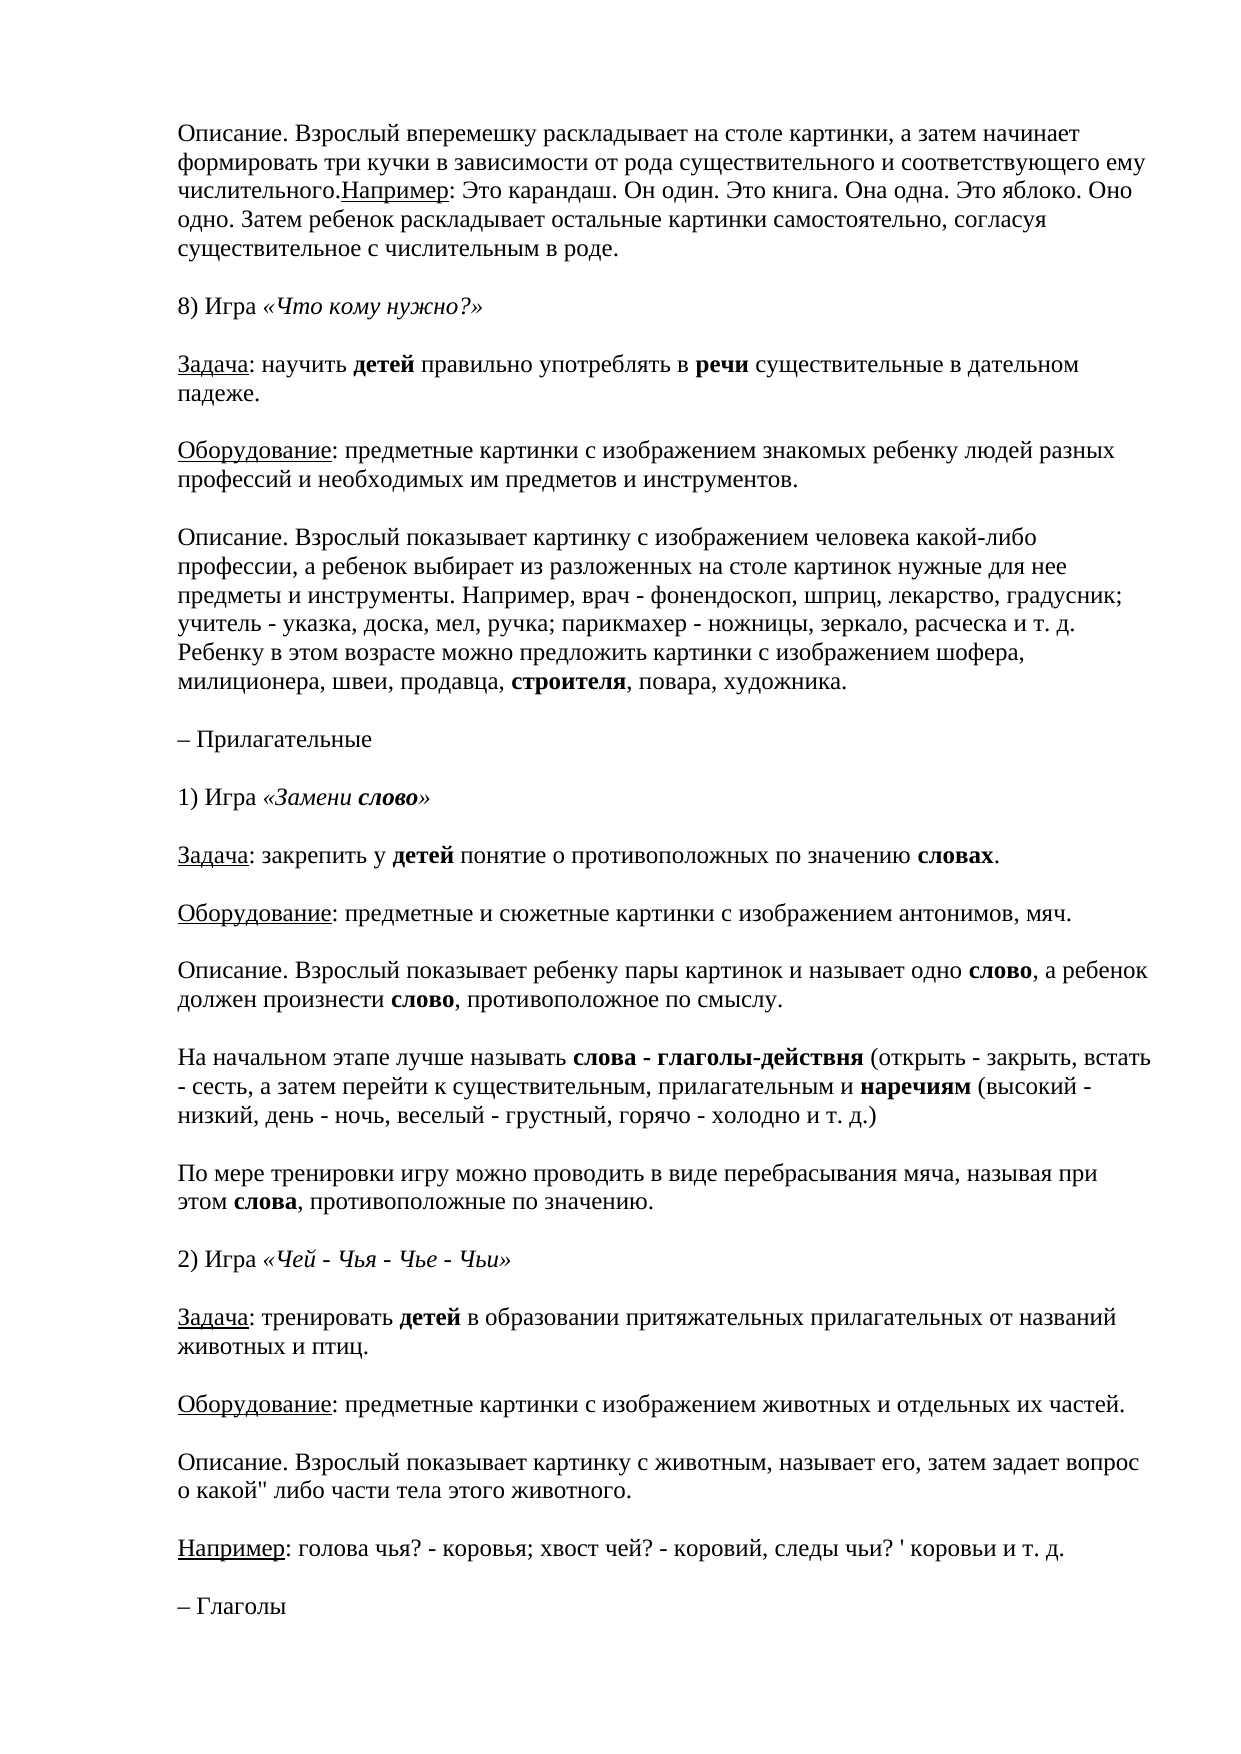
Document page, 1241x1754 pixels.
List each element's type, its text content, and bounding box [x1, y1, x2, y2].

text Задача: закрепить у детей понятие о противоположных по значению словах. [177, 840, 1152, 868]
text Описание. Взрослый вперемешку раскладывает на столе картинки, а затем начинает формировать три кучки в зависимости от рода существительного и соответствующего ему числительного.Например: Это карандаш. Он один. Это книга. Она одна. Это яблоко. Оно одно. Затем ребенок раскладывает остальные картинки самостоятельно, согласуя существительное с числительным в роде. [177, 118, 1152, 262]
text – Глаголы [177, 1591, 1152, 1620]
text Описание. Взрослый показывает картинку с животным, называет его, затем задает вопрос о какой" либо части тела этого животного. [177, 1447, 1152, 1504]
text Оборудование: предметные картинки с изображением животных и отдельных их частей. [177, 1389, 1152, 1418]
text Задача: научить детей правильно употреблять в речи существительные в дательном падеже. [177, 349, 1152, 406]
text Описание. Взрослый показывает ребенку пары картинок и называет одно слово, а ребенок должен произнести слово, противоположное по смыслу. [177, 956, 1152, 1013]
text Описание. Взрослый показывает картинку с изображением человека какой-либо профессии, а ребенок выбирает из разложенных на столе картинок нужные для нее предметы и инструменты. Например, врач - фонендоскоп, шприц, лекарство, градусник; учитель - указка, доска, мел, ручка; парикмахер - ножницы, зеркало, расческа и т. д. Ребенку в этом возрасте можно предложить картинки с изображением шофера, милиционера, швеи, продавца, строителя, повара, художника. [177, 522, 1152, 695]
text – Прилагательные [177, 724, 1152, 753]
text Оборудование: предметные и сюжетные картинки с изображением антонимов, мяч. [177, 898, 1152, 926]
text Задача: тренировать детей в образовании притяжательных прилагательных от названий животных и птиц. [177, 1302, 1152, 1360]
text По мере тренировки игру можно проводить в виде перебрасывания мяча, называя при этом слова, противоположные по значению. [177, 1158, 1152, 1215]
text Оборудование: предметные картинки с изображением знакомых ребенку людей разных профессий и необходимых им предметов и инструментов. [177, 436, 1152, 493]
text Например: голова чья? - коровья; хвост чей? - коровий, следы чьи? ' коровьи и т. д. [177, 1533, 1152, 1562]
text 8) Игра «Что кому нужно?» [177, 291, 1152, 320]
text На начальном этапе лучше называть слова - глаголы-действня (открыть - закрыть, встать - сесть, а затем перейти к существительным, прилагательным и наречиям (высокий - низкий, день - ночь, веселый - грустный, горячо - холодно и т. д.) [177, 1042, 1152, 1128]
text 1) Игра «Замени слово» [177, 782, 1152, 811]
text 2) Игра «Чей - Чья - Чье - Чьи» [177, 1244, 1152, 1273]
